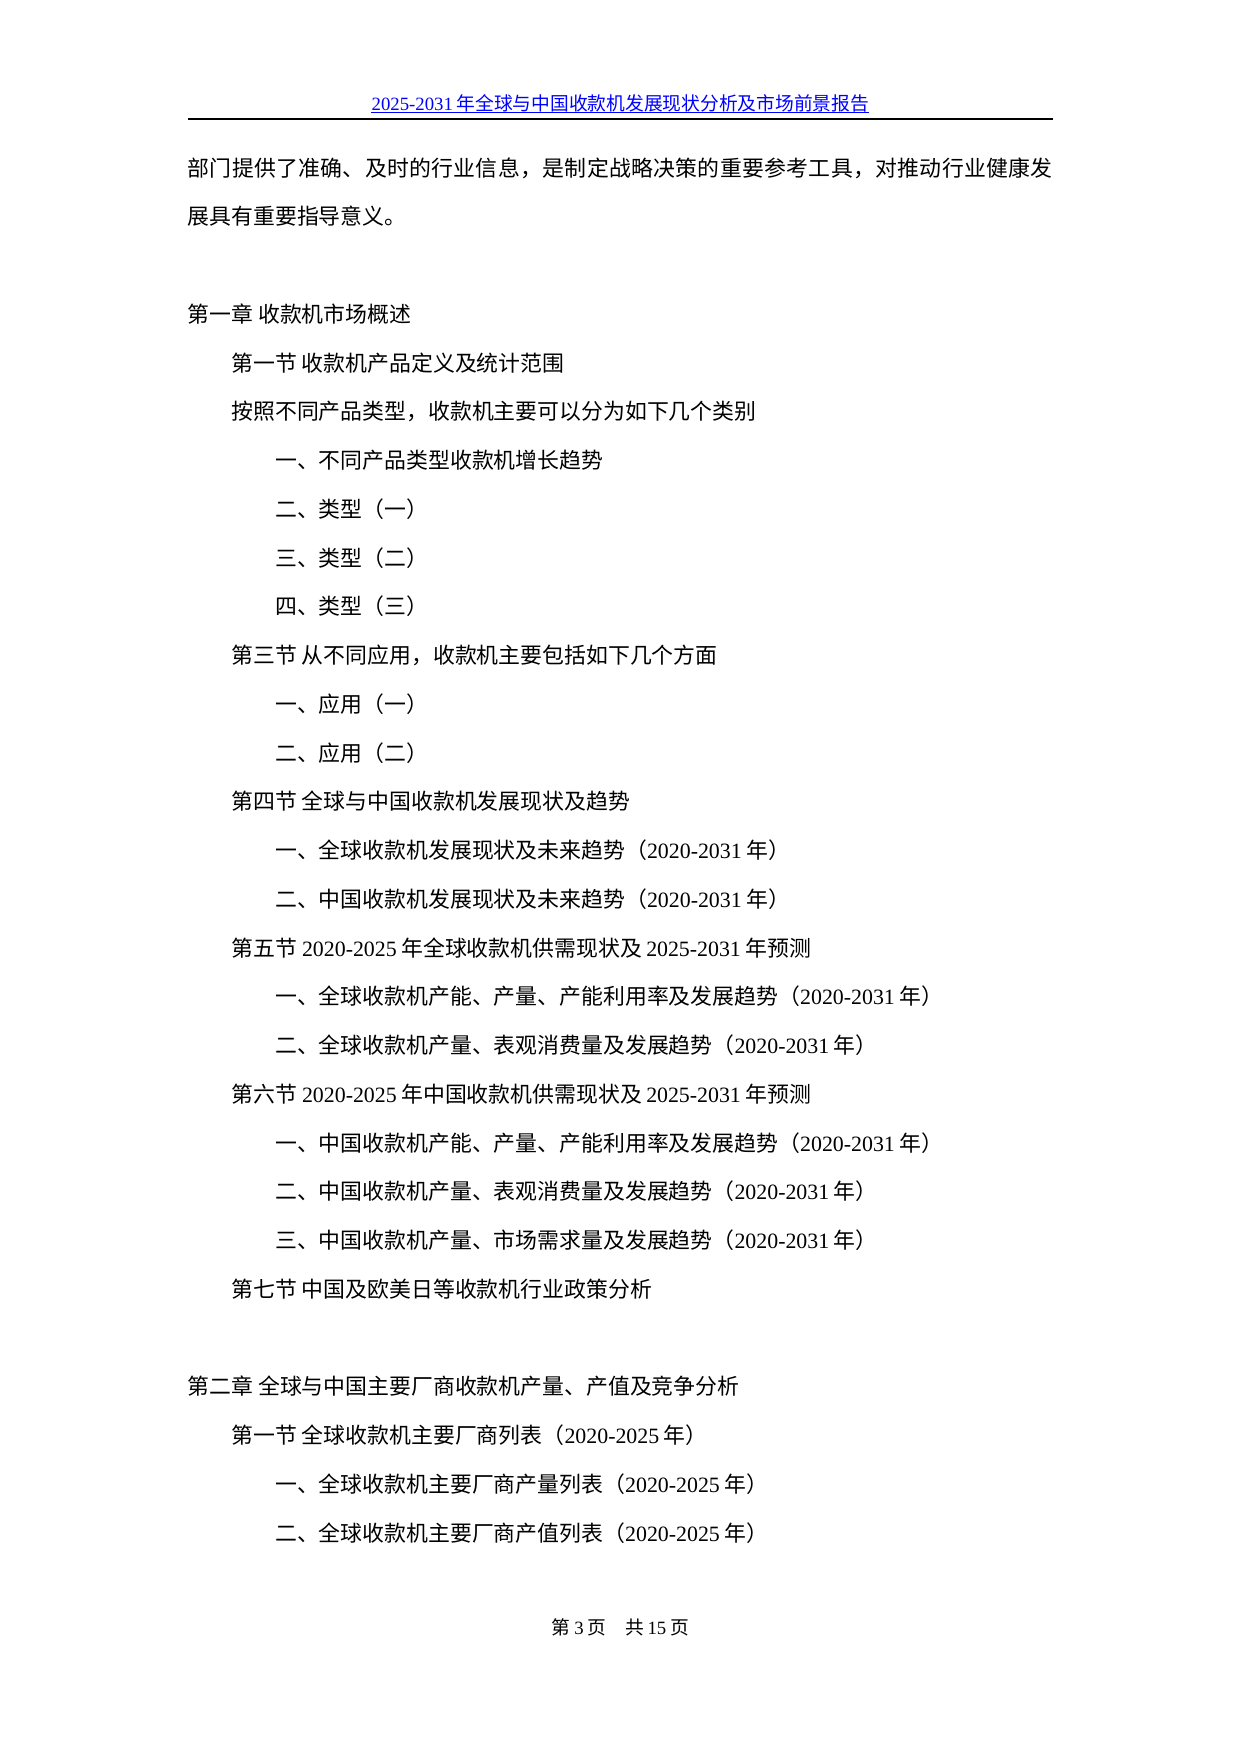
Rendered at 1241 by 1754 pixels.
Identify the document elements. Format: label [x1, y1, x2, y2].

text [187, 150, 1053, 1548]
